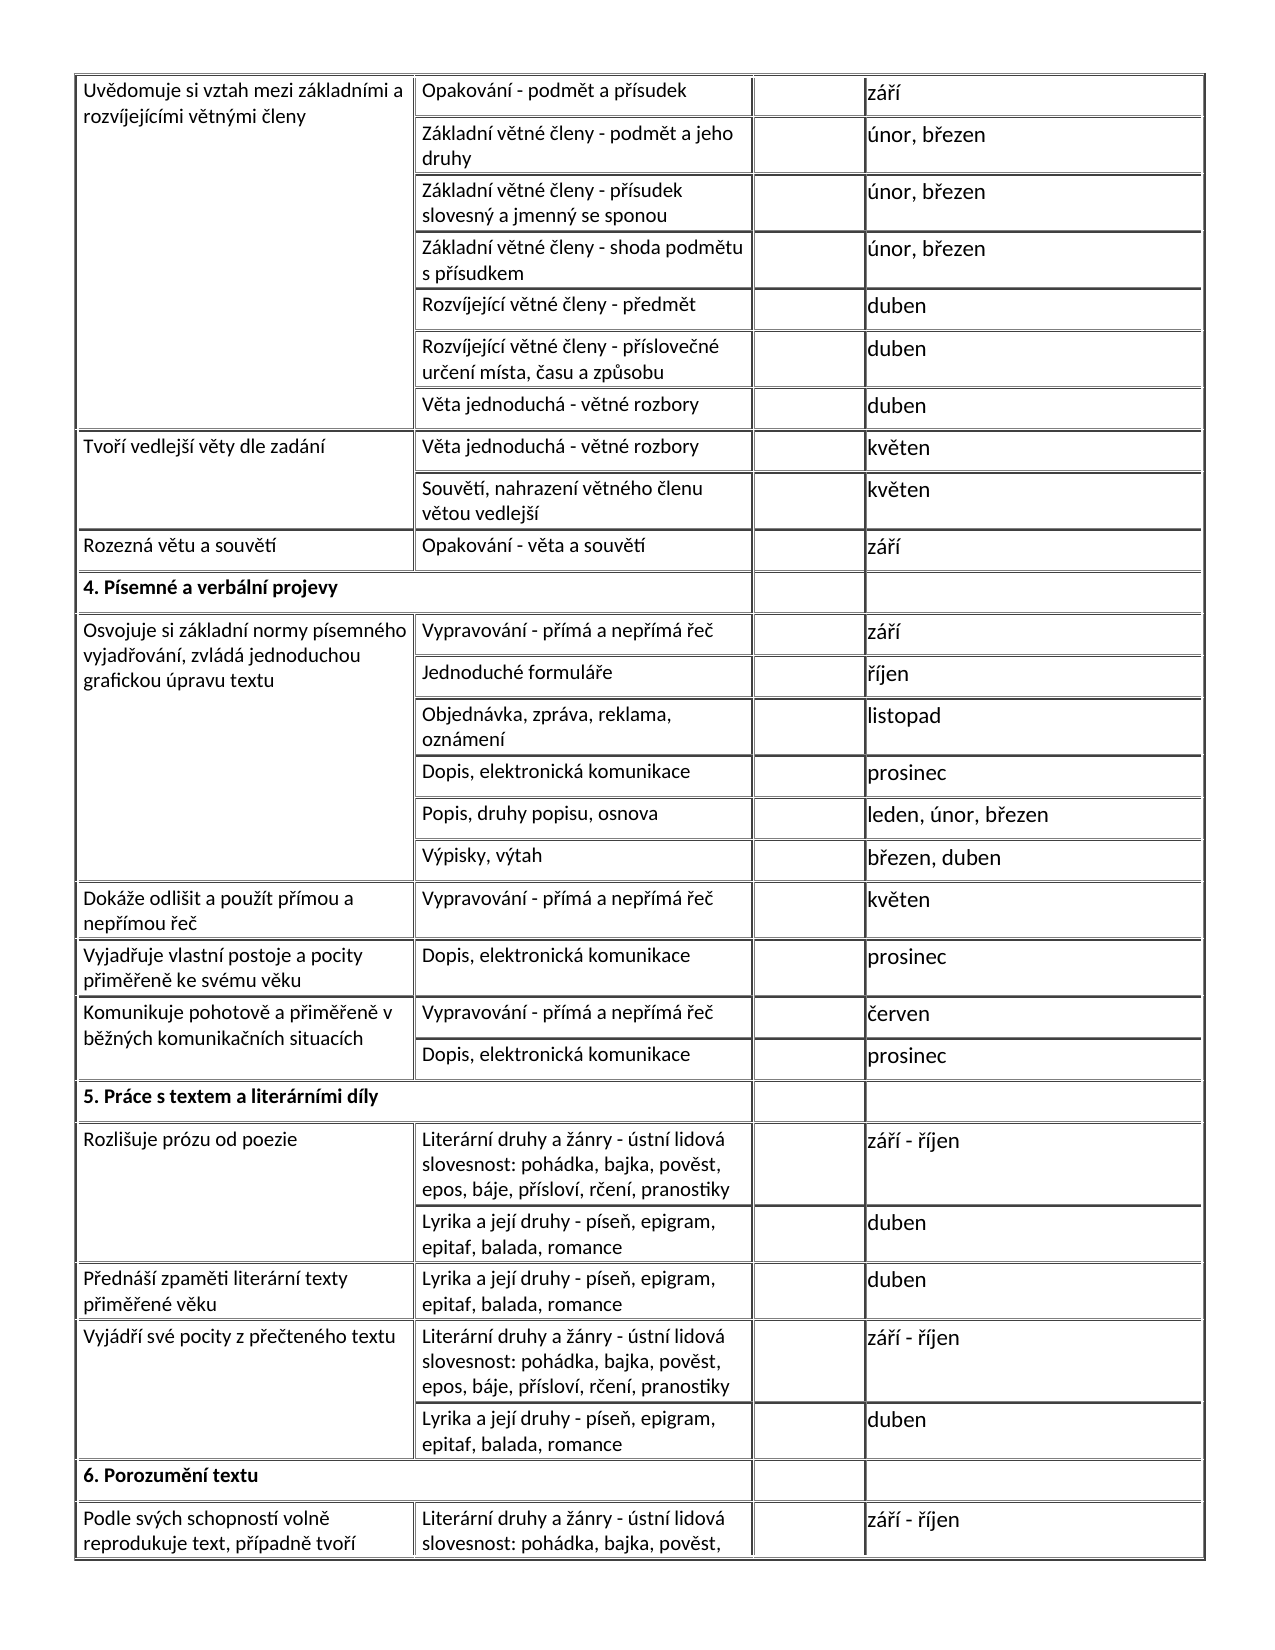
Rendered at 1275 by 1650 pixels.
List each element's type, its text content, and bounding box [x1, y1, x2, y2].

table_cell Věta jednoduchá - větné rozbory [416, 389, 751, 428]
table_cell Rozvíjející větné členy - příslovečné určení místa, času a způsobu [416, 332, 751, 386]
table_cell [867, 570, 1203, 612]
table_cell Výpisky, výtah [416, 841, 751, 880]
table_cell Základní větné členy - podmět a jeho druhy [416, 118, 751, 172]
table_cell duben [867, 1204, 1203, 1261]
table_cell [867, 1079, 1203, 1121]
table_cell Lyrika a její druhy - píseň, epigram, epitaf, balada, romance [416, 1264, 751, 1318]
table_cell Lyrika a její druhy - píseň, epigram, epitaf, balada, romance [416, 1207, 751, 1261]
table_cell Základní větné členy - shoda podmětu s přísudkem [416, 233, 751, 287]
table_cell červen [867, 995, 1204, 1037]
table_cell únor, březen [867, 230, 1204, 287]
table_cell Komunikuje pohotově a přiměřeně v běžných komunikačních situacích [75, 995, 413, 1079]
table_cell únor, březen [867, 115, 1203, 172]
table_cell [755, 799, 864, 838]
table_cell [755, 700, 864, 753]
table_cell Souvětí, nahrazení větného členu větou vedlejší [416, 474, 751, 528]
table_cell Věta jednoduchá - větné rozbory [416, 432, 751, 470]
table_cell duben [867, 287, 1203, 329]
table_cell Jednoduché formuláře [416, 657, 751, 696]
table_cell Tvoří vedlejší věty dle zadání [75, 428, 414, 528]
table_cell září - říjen [867, 1121, 1203, 1204]
table_cell Uvědomuje si vztah mezi základními a rozvíjejícími větnými členy [77, 76, 414, 428]
table_cell Vypravování - přímá a nepřímá řeč [416, 883, 751, 937]
table_cell [755, 531, 864, 570]
table_cell Literární druhy a žánry - ústní lidová slovesnost: pohádka, bajka, pověst, epos, báje, přísloví, rčení, pranostiky [416, 1124, 751, 1204]
table_cell [755, 332, 864, 386]
table_cell [755, 1082, 864, 1121]
table_cell květen [867, 880, 1203, 937]
table_cell [755, 573, 864, 612]
table_cell Opakování - podmět a přísudek [414, 74, 753, 115]
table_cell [77, 1500, 414, 1557]
table_cell duben [867, 386, 1203, 428]
table_cell 5. Práce s textem a literárními díly [77, 1079, 752, 1121]
table_cell Dopis, elektronická komunikace [416, 1040, 751, 1079]
table_cell [755, 841, 864, 880]
table_cell Vypravování - přímá a nepřímá řeč [416, 998, 751, 1037]
table_cell Literární druhy a žánry - ústní lidová slovesnost: pohádka, bajka, pověst, epos, báje, přísloví, rčení, pranostiky [416, 1321, 751, 1401]
table_cell Opakování - věta a souvětí [416, 531, 751, 570]
table_cell Lyrika a její druhy - píseň, epigram, epitaf, balada, romance [416, 1404, 751, 1458]
table_cell [753, 76, 866, 115]
table_cell [755, 657, 864, 696]
table_cell Rozlišuje prózu od poezie [77, 1121, 413, 1261]
table_cell [753, 1503, 866, 1557]
table_cell Vypravování - přímá a nepřímá řeč [416, 615, 751, 654]
table_cell [755, 432, 864, 470]
table_cell prosinec [867, 1037, 1203, 1079]
table_cell duben [867, 1261, 1203, 1318]
table_cell září [867, 612, 1203, 654]
table_cell Přednáší zpaměti literární texty přiměřené věku [77, 1261, 413, 1318]
table_cell [755, 389, 864, 428]
table_cell Objednávka, zpráva, reklama, oznámení [416, 700, 751, 753]
table_cell září - říjen [866, 1500, 1203, 1557]
table_cell duben [867, 1401, 1204, 1458]
table_cell září - říjen [867, 1318, 1203, 1401]
table_cell Rozvíjející větné členy - předmět [416, 290, 751, 329]
table_cell [755, 118, 864, 172]
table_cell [414, 1501, 753, 1557]
table_cell Vyjádří své pocity z přečteného textu [77, 1318, 413, 1458]
table_cell Rozezná větu a souvětí [77, 528, 413, 570]
table_cell [755, 290, 864, 329]
table_cell [755, 1461, 864, 1500]
table_cell prosinec [867, 937, 1203, 994]
table_cell září [867, 528, 1203, 570]
table_cell leden, únor, březen [867, 796, 1203, 838]
table_cell [755, 1207, 864, 1261]
table_cell [867, 1458, 1203, 1500]
table_cell květen [866, 428, 1204, 470]
table_cell [755, 474, 864, 528]
table_cell [755, 941, 864, 994]
table_cell [755, 1124, 864, 1204]
table_cell únor, březen [867, 172, 1203, 229]
table_cell duben [867, 329, 1203, 386]
table_cell [755, 1321, 864, 1401]
table_cell září [866, 76, 1203, 115]
table_cell květen [866, 470, 1204, 528]
table_cell Osvojuje si základní normy písemného vyjadřování, zvládá jednoduchou grafickou úpravu textu [77, 612, 413, 880]
table_cell prosinec [867, 754, 1204, 796]
table_cell [755, 883, 864, 937]
table_cell Popis, druhy popisu, osnova [416, 799, 751, 838]
table_cell [755, 1264, 864, 1318]
table_cell [755, 615, 864, 654]
table_cell 4. Písemné a verbální projevy [77, 570, 751, 612]
table_cell Základní větné členy - přísudek slovesný a jmenný se sponou [416, 176, 751, 229]
table_cell Dopis, elektronická komunikace [416, 941, 751, 994]
table_cell [755, 757, 864, 796]
table_cell [755, 176, 864, 229]
table_cell Dokáže odlišit a použít přímou a nepřímou řeč [77, 880, 413, 937]
table_cell [755, 1404, 864, 1458]
table_cell 6. Porozumění textu [77, 1458, 752, 1500]
table_cell [755, 998, 864, 1037]
table_cell Dopis, elektronická komunikace [416, 757, 751, 796]
table_cell [755, 233, 864, 287]
table_cell listopad [866, 696, 1204, 753]
table_cell [755, 1040, 864, 1079]
table_cell říjen [867, 654, 1203, 696]
table_cell Vyjadřuje vlastní postoje a pocity přiměřeně ke svému věku [77, 937, 413, 994]
table_cell březen, duben [867, 838, 1203, 880]
